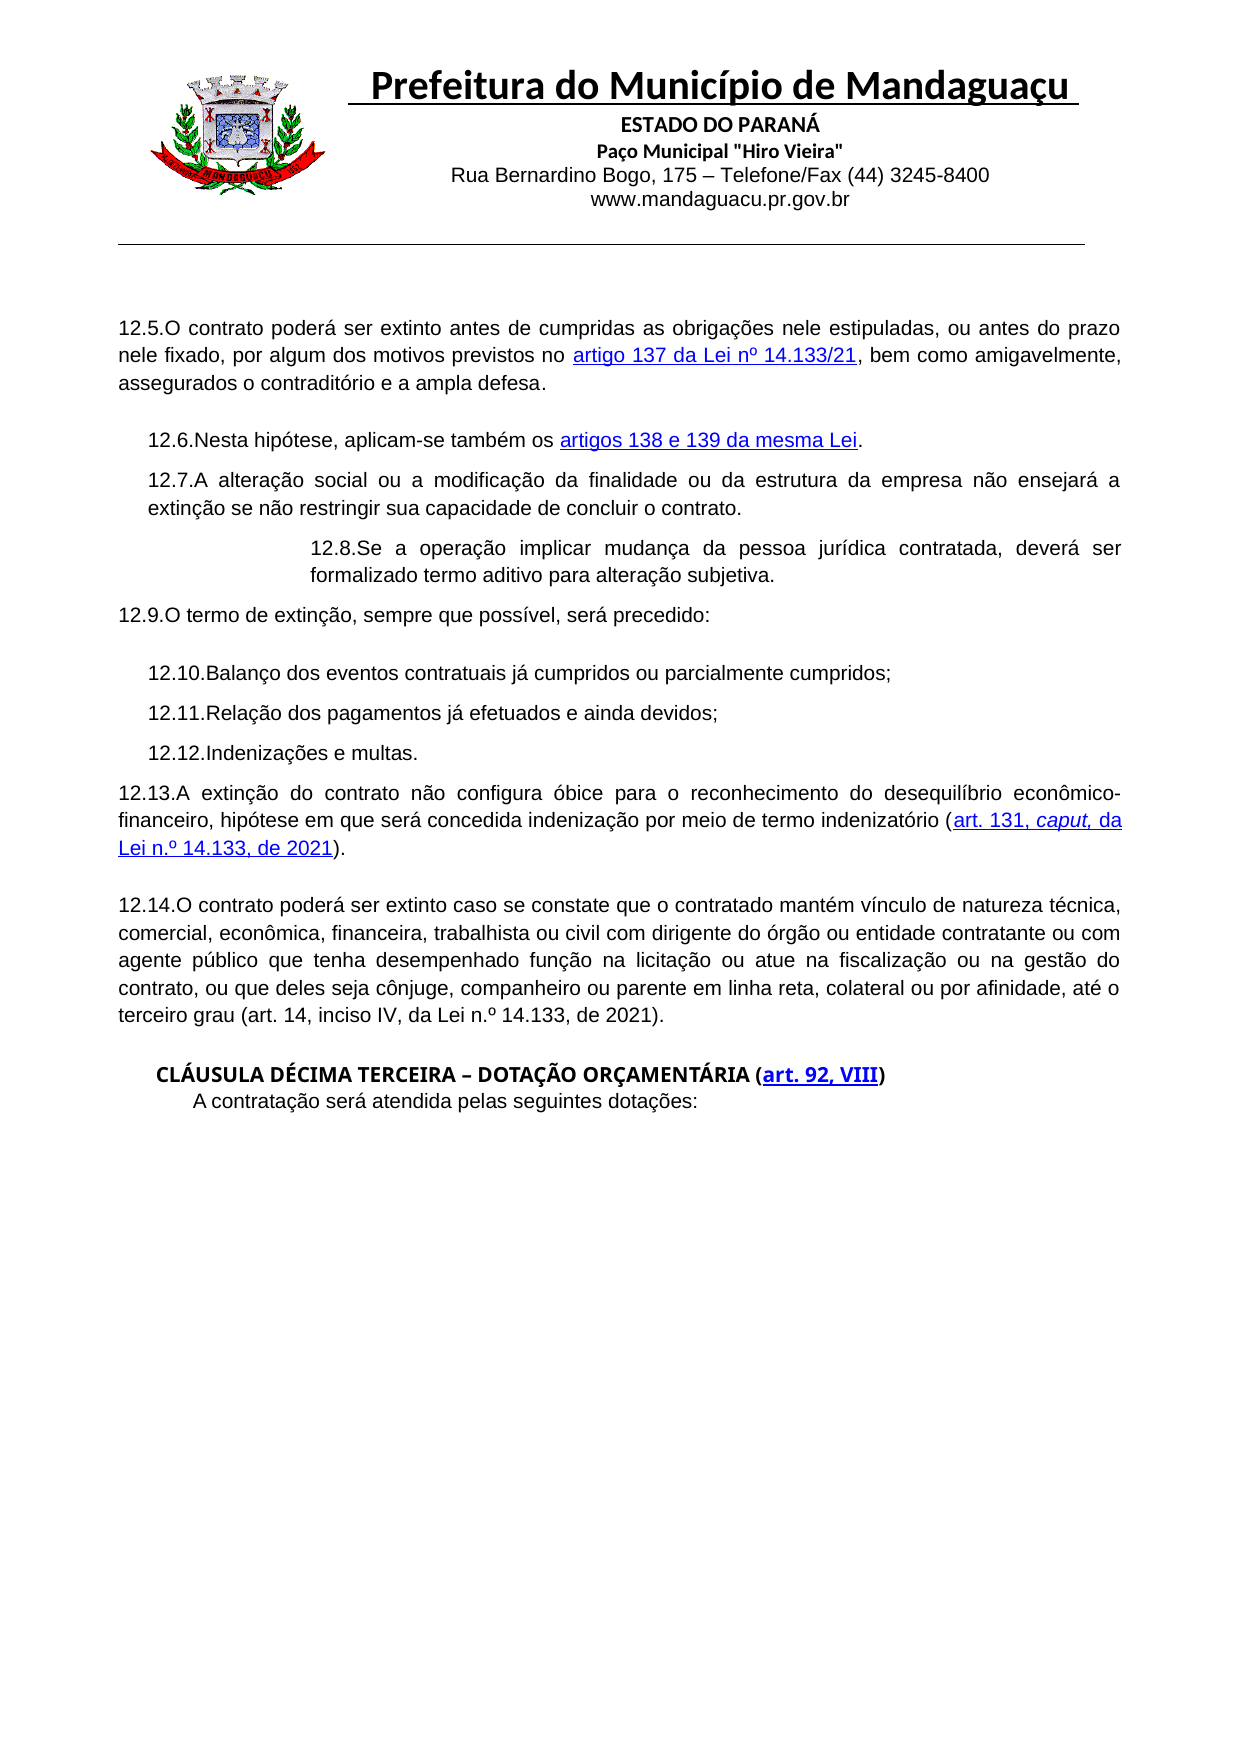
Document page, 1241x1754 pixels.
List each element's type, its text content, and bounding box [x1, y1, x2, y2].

text 12.7.A alteração social ou a modificação da finalidade ou da estrutura da empresa não ensejará a extinção se não restringir sua capacidade de concluir o contrato. [148, 468, 1122, 519]
text 12.10.Balanço dos eventos contratuais já cumpridos ou parcialmente cumpridos; [148, 660, 1122, 684]
text 12.13.A extinção do contrato não configura óbice para o reconhecimento do desequilíbrio econômico-financeiro, hipótese em que será concedida indenização por meio de termo indenizatório (art. 131, caput, da Lei n.º 14.133, de 2021). [118, 780, 1122, 859]
text 12.11.Relação dos pagamentos já efetuados e ainda devidos; [148, 700, 1122, 724]
text 12.6.Nesta hipótese, aplicam-se também os artigos 138 e 139 da mesma Lei. [148, 428, 1122, 452]
text 12.9.O termo de extinção, sempre que possível, será precedido: [118, 603, 1122, 627]
text A contratação será atendida pelas seguintes dotações: [193, 1089, 1122, 1113]
text 12.5.O contrato poderá ser extinto antes de cumpridas as obrigações nele estipuladas, ou antes do prazo nele fixado, por algum dos motivos previstos no artigo 137 da Lei nº 14.133/21, bem como amigavelmente, assegurados o contraditório e a ampla defesa. [118, 315, 1122, 394]
list CLÁUSULA DÉCIMA TERCEIRA – DOTAÇÃO ORÇAMENTÁRIA (art. 92, VIII) [118, 1060, 1122, 1089]
text 12.12.Indenizações e multas. [148, 740, 1122, 764]
text 12.14.O contrato poderá ser extinto caso se constate que o contratado mantém vínculo de natureza técnica, comercial, econômica, financeira, trabalhista ou civil com dirigente do órgão ou entidade contratante ou com agente público que tenha desempenhado função na licitação ou atue na fiscalização ou na gestão do contrato, ou que deles seja cônjuge, companheiro ou parente em linha reta, colateral ou por afinidade, até o terceiro grau (art. 14, inciso IV, da Lei n.º 14.133, de 2021). [118, 893, 1122, 1027]
text 12.8.Se a operação implicar mudança da pessoa jurídica contratada, deverá ser formalizado termo aditivo para alteração subjetiva. [310, 535, 1122, 587]
